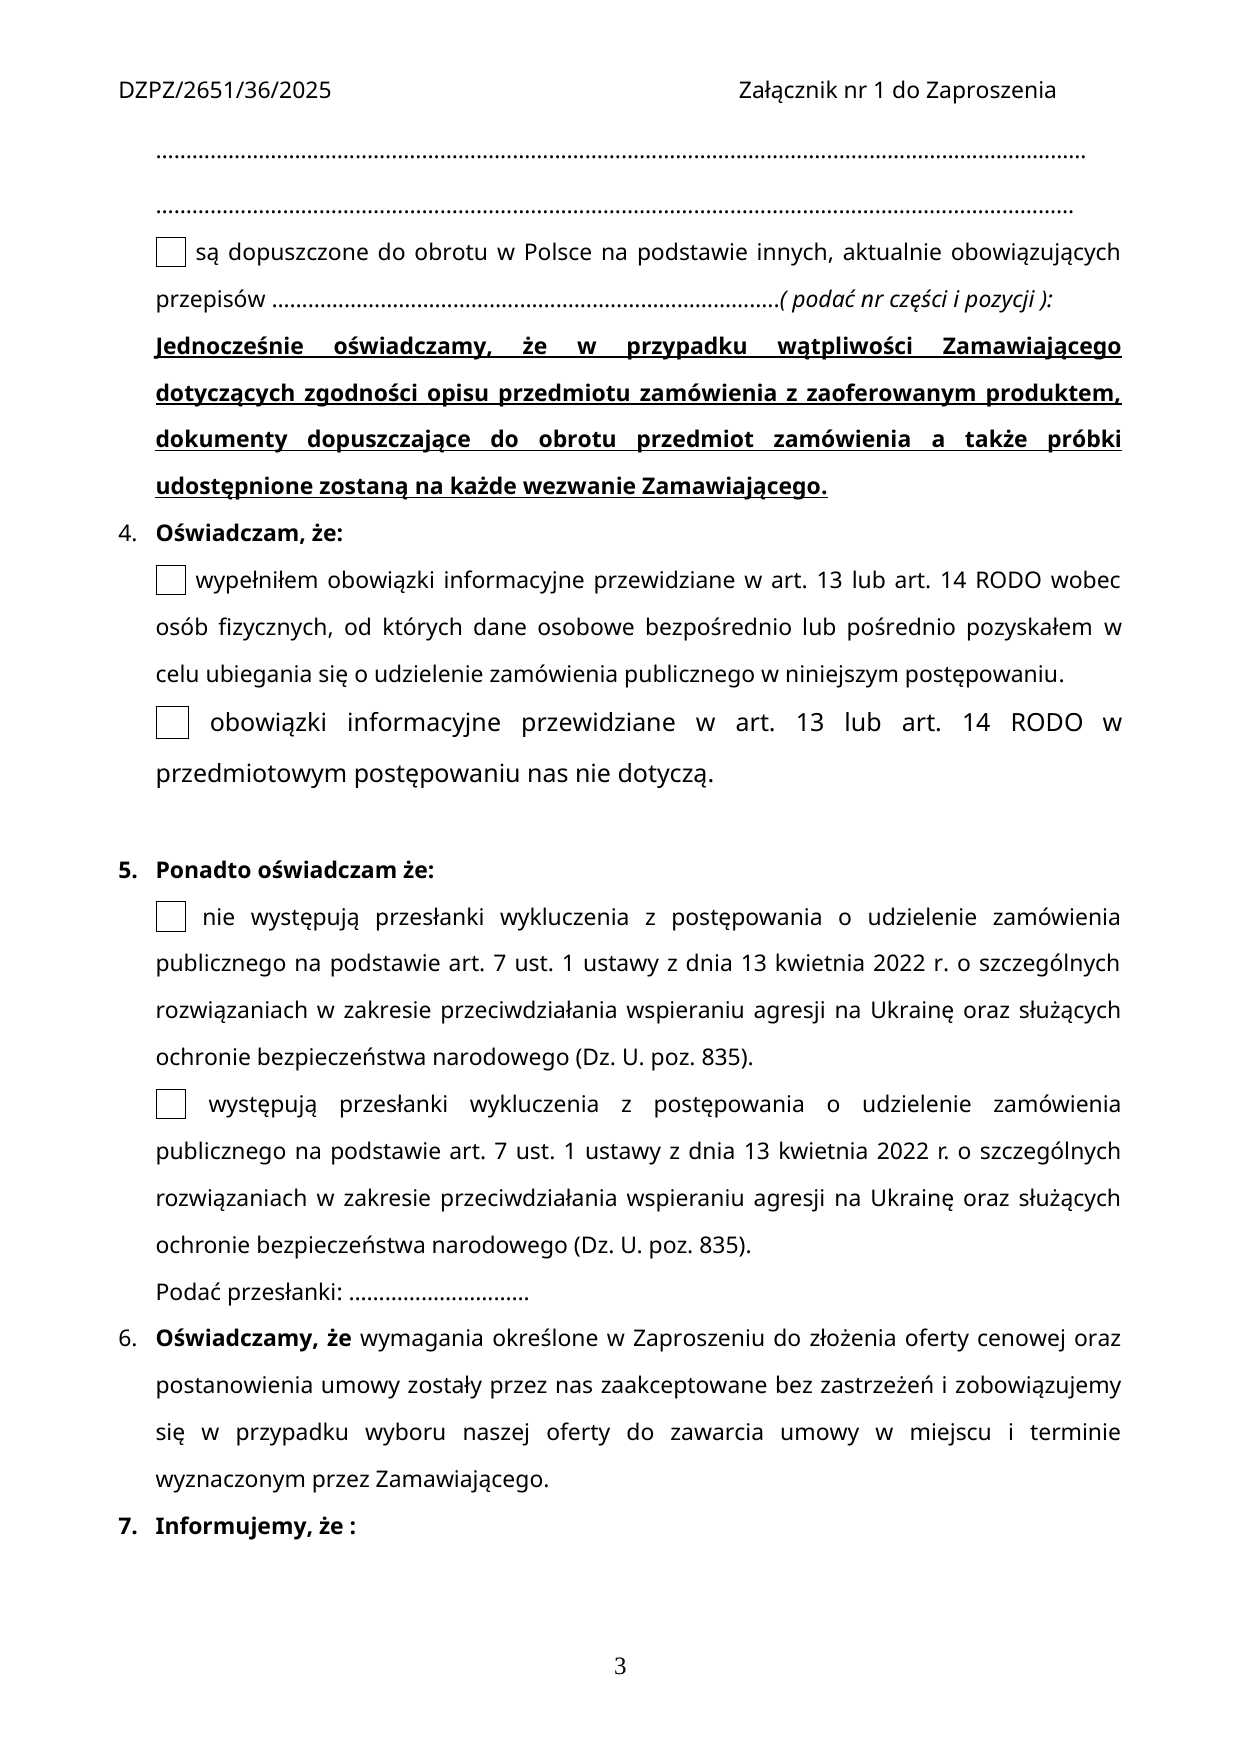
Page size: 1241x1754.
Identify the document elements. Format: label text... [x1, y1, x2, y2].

list Oświadczamy, że wymagania określone w Zaproszeniu do złożenia oferty cenowej oraz postanowienia umowy zostały przez nas zaakceptowane bez zastrzeżeń i zobowiązujemy się w przypadku wyboru naszej oferty do zawarcia umowy w miejscu i terminie wyznaczonym przez Zamawiającego. [118, 1322, 1122, 1494]
text Jednocześnie oświadczamy, że w przypadku wątpliwości Zamawiającego dotyczących zgodności opisu przedmiotu zamówienia z zaoferowanym produktem, dokumenty dopuszczające do obrotu przedmiot zamówienia a także próbki udostępnione zostaną na każde wezwanie Zamawiającego. [155, 330, 1122, 356]
text Jednocześnie oświadczamy, że w przypadku wątpliwości Zamawiającego dotyczących zgodności opisu przedmiotu zamówienia z zaoferowanym produktem, dokumenty dopuszczające do obrotu przedmiot zamówienia a także próbki udostępnione zostaną na każde wezwanie Zamawiającego. [155, 404, 1122, 450]
text obowiązki informacyjne przewidziane w art. 13 lub art. 14 RODO w przedmiotowym postępowaniu nas nie dotyczą. [155, 705, 1122, 790]
text są dopuszczone do obrotu w Polsce na podstawie innych, aktualnie obowiązujących przepisów …………………………………..……………..……………………..( podać nr części i pozycji ): [155, 236, 1122, 314]
text ……………………………………..…………………………………………………………..…………………………………… [155, 134, 1122, 165]
text Podać przesłanki: ………………………… [155, 1276, 1122, 1307]
text występują przesłanki wykluczenia z postępowania o udzielenie zamówienia publicznego na podstawie art. 7 ust. 1 ustawy z dnia 13 kwietnia 2022 r. o szczególnych rozwiązaniach w zakresie przeciwdziałania wspieraniu agresji na Ukrainę oraz służących ochronie bezpieczeństwa narodowego (Dz. U. poz. 835). [155, 1088, 1122, 1260]
text Jednocześnie oświadczamy, że w przypadku wątpliwości Zamawiającego dotyczących zgodności opisu przedmiotu zamówienia z zaoferowanym produktem, dokumenty dopuszczające do obrotu przedmiot zamówienia a także próbki udostępnione zostaną na każde wezwanie Zamawiającego. [155, 451, 1122, 502]
text Jednocześnie oświadczamy, że w przypadku wątpliwości Zamawiającego dotyczących zgodności opisu przedmiotu zamówienia z zaoferowanym produktem, dokumenty dopuszczające do obrotu przedmiot zamówienia a także próbki udostępnione zostaną na każde wezwanie Zamawiającego. [155, 358, 1122, 403]
list Ponadto oświadczam że: [118, 854, 1122, 885]
list Oświadczam, że: [118, 517, 1122, 548]
text ………………………………..…………………………………………………………………………………………………… [155, 189, 1122, 220]
text wypełniłem obowiązki informacyjne przewidziane w art. 13 lub art. 14 RODO wobec osób fizycznych, od których dane osobowe bezpośrednio lub pośrednio pozyskałem w celu ubiegania się o udzielenie zamówienia publicznego w niniejszym postępowaniu. [155, 564, 1122, 689]
list Informujemy, że : [118, 1510, 1122, 1541]
text nie występują przesłanki wykluczenia z postępowania o udzielenie zamówienia publicznego na podstawie art. 7 ust. 1 ustawy z dnia 13 kwietnia 2022 r. o szczególnych rozwiązaniach w zakresie przeciwdziałania wspieraniu agresji na Ukrainę oraz służących ochronie bezpieczeństwa narodowego (Dz. U. poz. 835). [155, 901, 1122, 1072]
